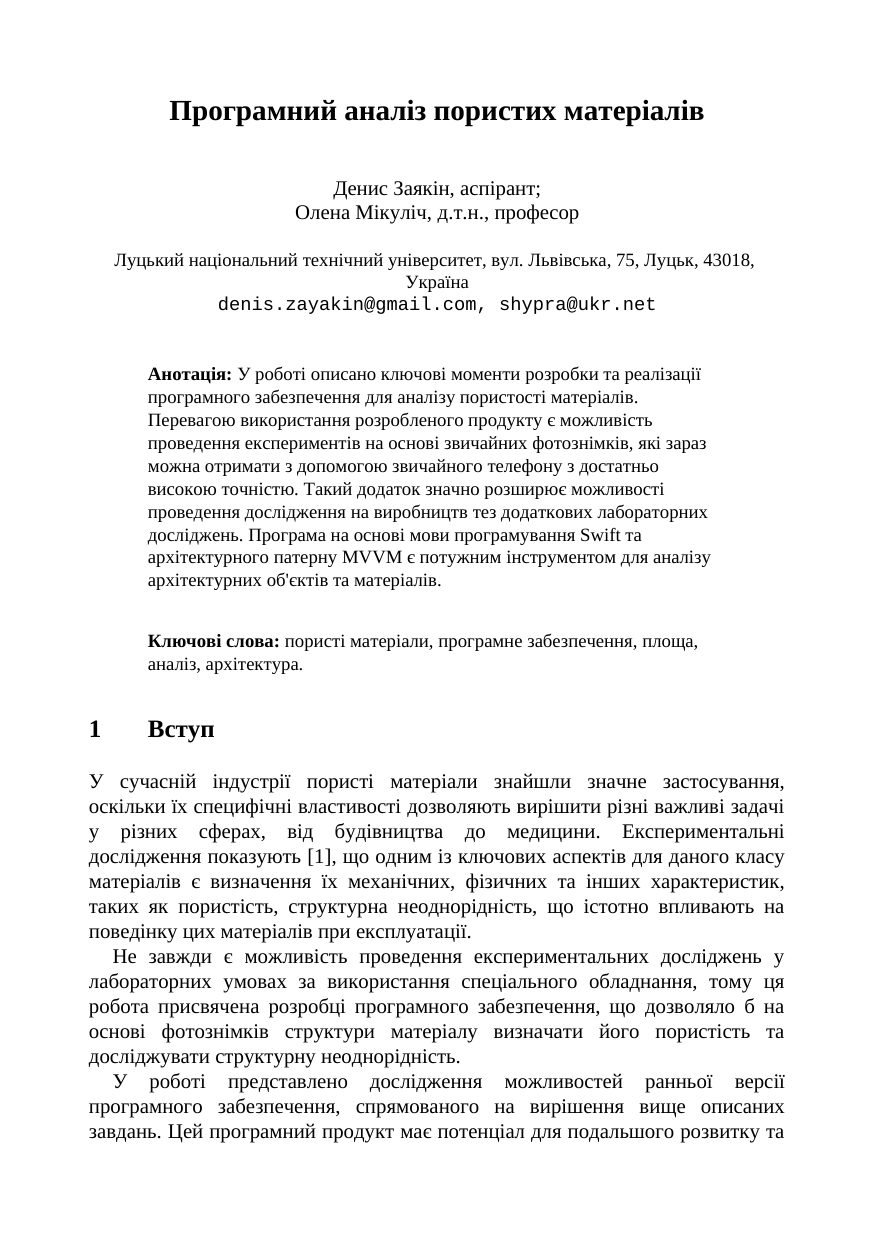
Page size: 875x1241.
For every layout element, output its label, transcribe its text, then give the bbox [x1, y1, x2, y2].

text Не завжди є можливість проведення експериментальних досліджень у лабораторних умовах за використання спеціального обладнання, тому ця робота присвячена розробці програмного забезпечення, що дозволяло б на основі фотознімків структури матеріалу визначати його пористість та досліджувати структурну неоднорідність. [89, 943, 785, 1068]
text У сучасній індустрії пористі матеріали знайшли значне застосування, оскільки їх специфічні властивості дозволяють вирішити різні важливі задачі у різних сферах, від будівництва до медицини. Експериментальні дослідження показують [1], що одним із ключових аспектів для даного класу матеріалів є визначення їх механічних, фізичних та інших характеристик, таких як пористість, структурна неоднорідність, що істотно впливають на поведінку цих матеріалів при експлуатації. [89, 768, 785, 943]
text Денис Заякін, аспірант; [89, 176, 785, 200]
text Ключові слова: пористі матеріали, програмне забезпечення, площа, аналіз, архітектура. [148, 628, 726, 674]
text Олена Мікуліч, д.т.н., професор [89, 200, 785, 224]
text Анотація: У роботі описано ключові моменти розробки та реалізації програмного забезпечення для аналізу пористості матеріалів. Перевагою використання розробленого продукту є можливість проведення експериментів на основі звичайних фотознімків, які зараз можна отримати з допомогою звичайного телефону з достатньо високою точністю. Такий додаток значно розширює можливості проведення дослідження на виробництв тез додаткових лабораторних досліджень. Програма на основі мови програмування Swift та архітектурного патерну MVVM є потужним інструментом для аналізу архітектурних об'єктів та матеріалів. [148, 362, 726, 591]
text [89, 1068, 785, 1143]
title Програмний аналіз пористих матеріалів [89, 89, 785, 126]
subtitle Вступ [89, 712, 785, 743]
text Луцький національний технічний університет, вул. Львівська, 75, Луцьк, 43018, Україна [89, 247, 785, 293]
text denis.zayakin@gmail.com, shypra@ukr.net [89, 293, 785, 316]
